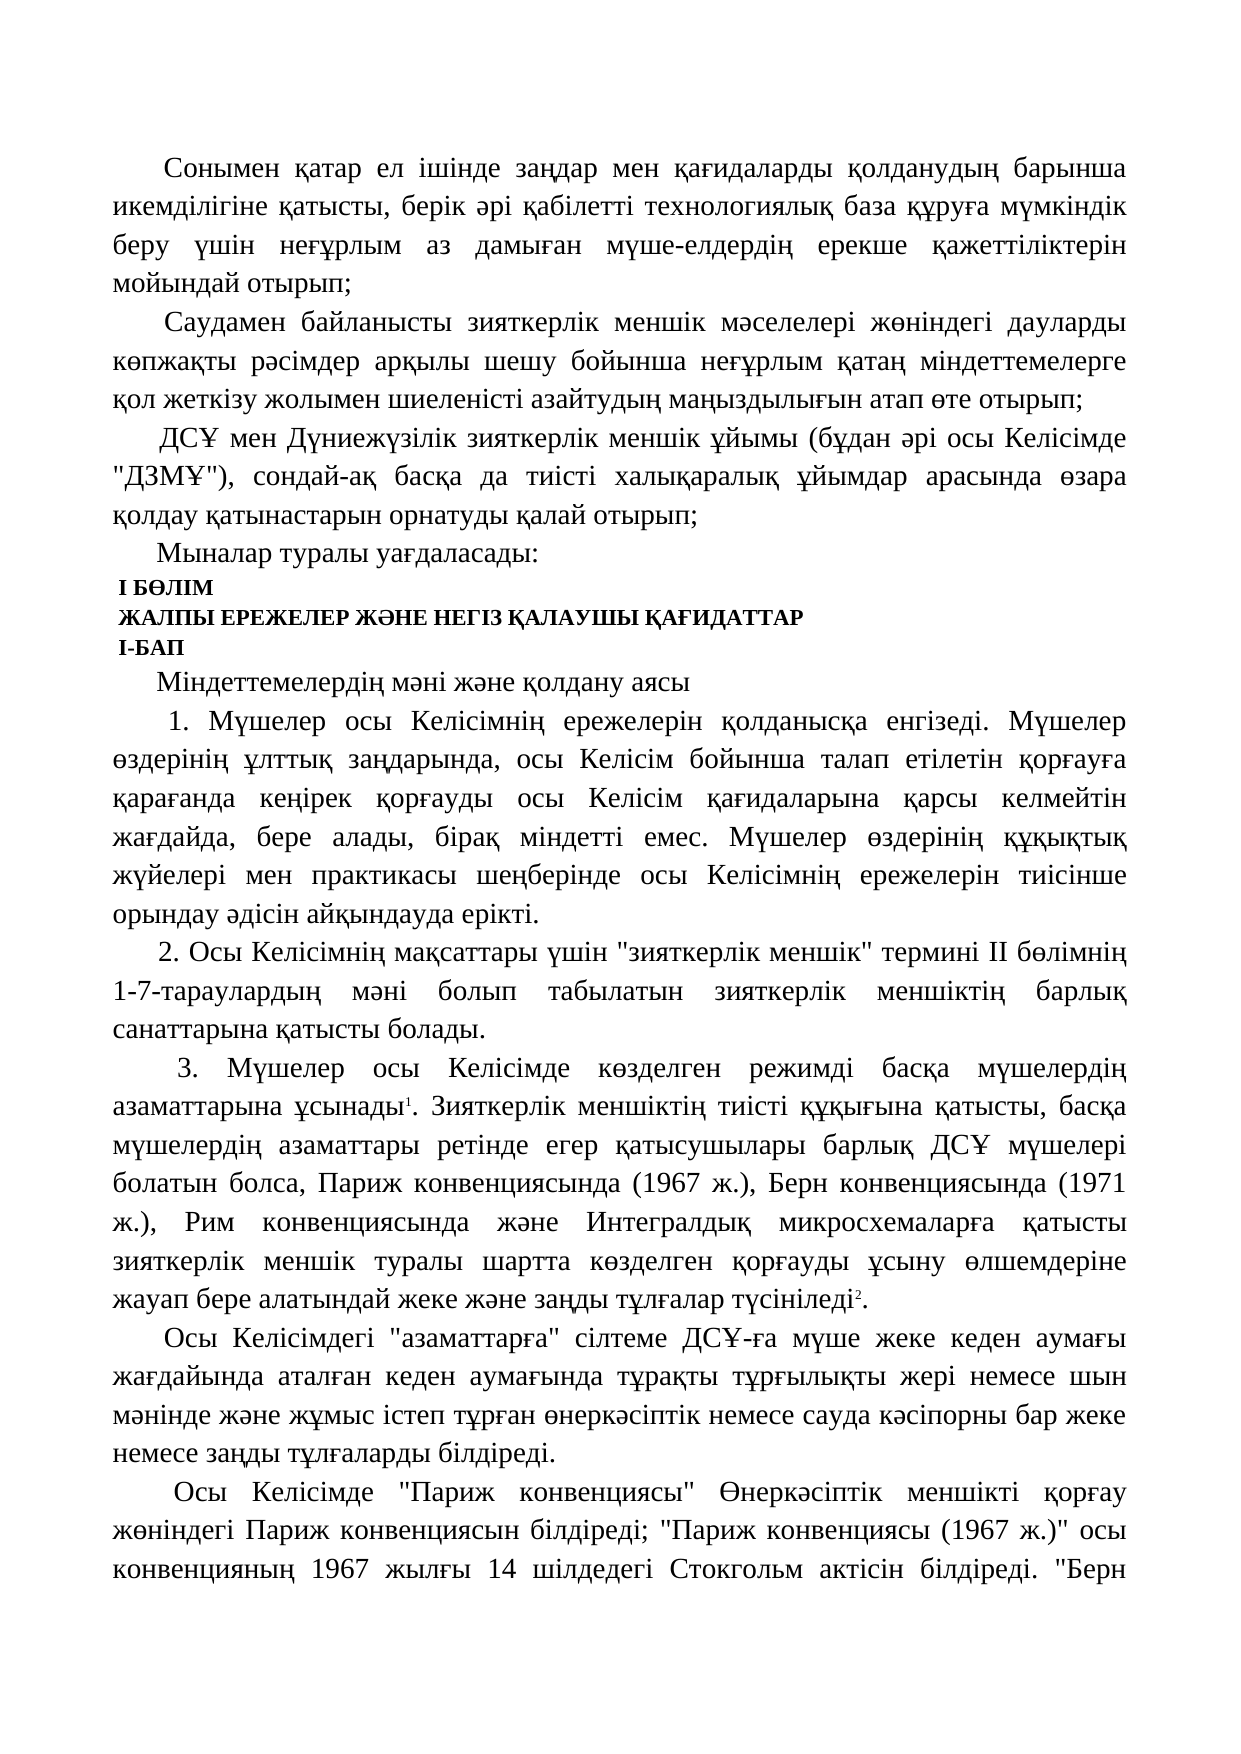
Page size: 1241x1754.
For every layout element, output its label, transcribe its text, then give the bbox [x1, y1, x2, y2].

text 3. Мүшелер осы Келісімде көзделген режимді басқа мүшелердің азаматтарына ұсынады1. Зияткерлік меншіктің тиісті құқығына қатысты, басқа мүшелердің азаматтары ретінде егер қатысушылары барлық ДСҰ мүшелері болатын болса, Париж конвенциясында (1967 ж.), Берн конвенциясында (1971 ж.), Рим конвенциясында және Интегралдық микросхемаларға қатысты зияткерлік меншік туралы шартта көзделген қорғауды ұсыну өлшемдеріне жауап бере алатындай жеке және заңды тұлғалар түсініледі2. [112, 1050, 1128, 1315]
text ЖАЛПЫ ЕРЕЖЕЛЕР ЖӘНЕ НЕГІЗ ҚАЛАУШЫ ҚАҒИДАТТАР [112, 604, 1128, 631]
text Осы Келісімдегі "азаматтарға" сілтеме ДСҰ-ға мүше жеке кеден аумағы жағдайында аталған кеден аумағында тұрақты тұрғылықты жері немесе шын мәнінде және жұмыс істеп тұрған өнеркәсіптік немесе сауда кәсіпорны бар жеке немесе заңды тұлғаларды білдіреді. [112, 1320, 1128, 1469]
text Саудамен байланысты зияткерлік меншік мәселелері жөніндегі дауларды көпжақты рәсімдер арқылы шешу бойынша неғұрлым қатаң міндеттемелерге қол жеткізу жолымен шиеленісті азайтудың маңыздылығын атап өте отырып; [112, 304, 1128, 415]
text Міндеттемелердің мәні және қолдану аясы [112, 664, 1128, 698]
text Сонымен қатар ел ішінде заңдар мен қағидаларды қолданудың барынша икемділігіне қатысты, берік әрі қабілетті технологиялық база құруға мүмкіндік беру үшін неғұрлым аз дамыған мүше-елдердің ерекше қажеттіліктерін мойындай отырып; [112, 150, 1128, 299]
text 2. Осы Келісімнің мақсаттары үшін "зияткерлік меншік" термині ІІ бөлімнің 1-7-тараулардың мәні болып табылатын зияткерлік меншіктің барлық санаттарына қатысты болады. [112, 934, 1128, 1045]
text ДСҰ мен Дүниежүзілік зияткерлік меншік ұйымы (бұдан әрі осы Келісімде "ДЗМҰ"), сондай-ақ басқа да тиісті халықаралық ұйымдар арасында өзара қолдау қатынастарын орнатуды қалай отырып; [112, 420, 1128, 530]
text I-БАП [112, 634, 1128, 661]
text Мыналар туралы уағдаласады: [112, 535, 1128, 569]
text 1. Мүшелер осы Келісімнің ережелерін қолданысқа енгізеді. Мүшелер өздерінің ұлттық заңдарында, осы Келісім бойынша талап етілетін қорғауға қарағанда кеңірек қорғауды осы Келісім қағидаларына қарсы келмейтін жағдайда, бере алады, бірақ міндетті емес. Мүшелер өздерінің құқықтық жүйелері мен практикасы шеңберінде осы Келісімнің ережелерін тиісінше орындау әдісін айқындауда ерікті. [112, 703, 1128, 929]
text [112, 1474, 1128, 1584]
text І БӨЛІМ [112, 574, 1128, 600]
